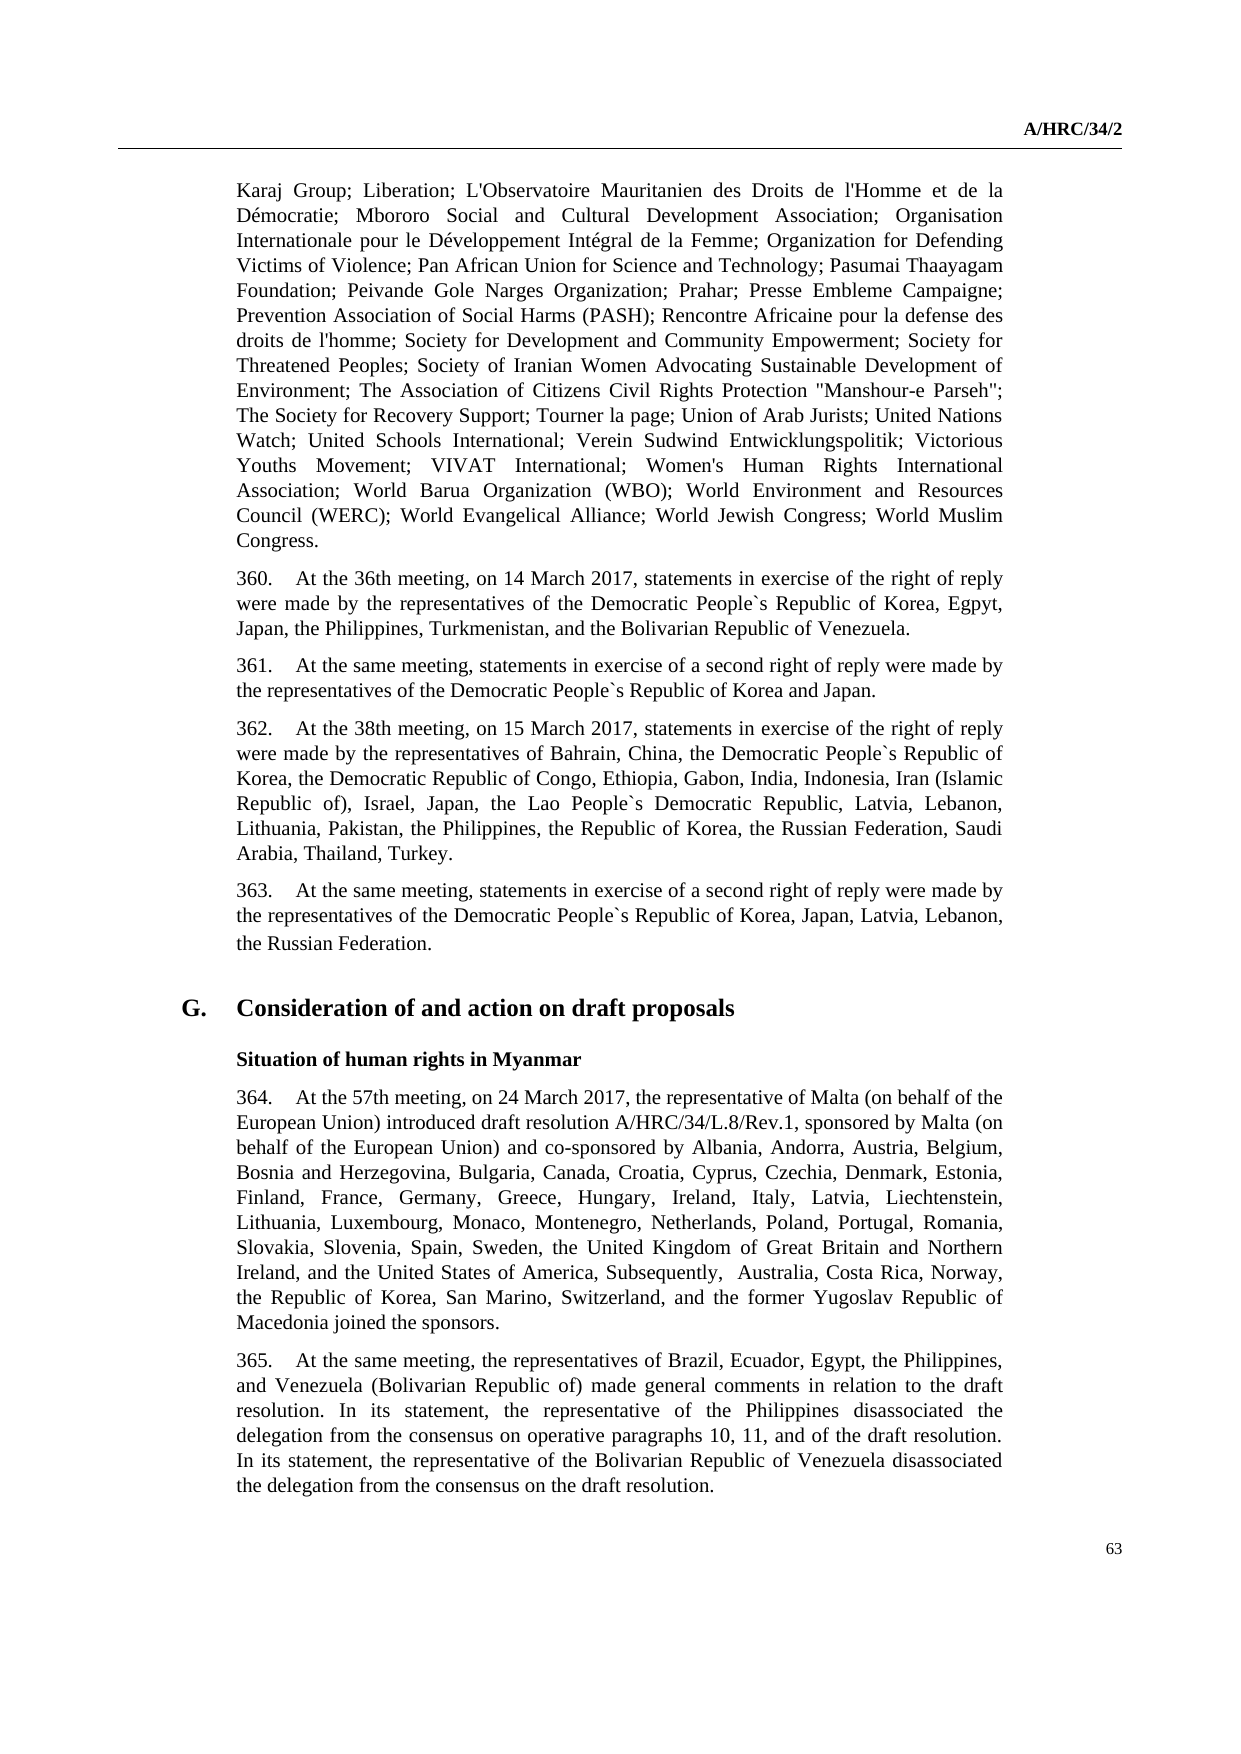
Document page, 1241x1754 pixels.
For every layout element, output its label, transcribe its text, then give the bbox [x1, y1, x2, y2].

text 362. At the 38th meeting, on 15 March 2017, statements in exercise of the right of reply were made by the representatives of Bahrain, China, the Democratic People`s Republic of Korea, the Democratic Republic of Congo, Ethiopia, Gabon, India, Indonesia, Iran (Islamic Republic of), Israel, Japan, the Lao People`s Democratic Republic, Latvia, Lebanon, Lithuania, Pakistan, the Philippines, the Republic of Korea, the Russian Federation, Saudi Arabia, Thailand, Turkey. [236, 715, 1004, 865]
text Situation of human rights in Myanmar [118, 1047, 1004, 1072]
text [236, 177, 1004, 552]
text G. Consideration of and action on draft proposals [118, 993, 1004, 1022]
text 363. At the same meeting, statements in exercise of a second right of reply were made by the representatives of the Democratic People`s Republic of Korea, Japan, Latvia, Lebanon, the Russian Federation. [236, 877, 1004, 956]
text 365. At the same meeting, the representatives of Brazil, Ecuador, Egypt, the Philippines, and Venezuela (Bolivarian Republic of) made general comments in relation to the draft resolution. In its statement, the representative of the Philippines disassociated the delegation from the consensus on operative paragraphs 10, 11, and of the draft resolution. In its statement, the representative of the Bolivarian Republic of Venezuela disassociated the delegation from the consensus on the draft resolution. [236, 1347, 1004, 1497]
text 360. At the 36th meeting, on 14 March 2017, statements in exercise of the right of reply were made by the representatives of the Democratic People`s Republic of Korea, Egpyt, Japan, the Philippines, Turkmenistan, and the Bolivarian Republic of 01992-03-02Venezuela. [236, 565, 1004, 640]
text 361. At the same meeting, statements in exercise of a second right of reply were made by the representatives of the Democratic People`s Republic of Korea and Japan. [236, 652, 1004, 702]
text 364. At the 57th meeting, on 24 March 2017, the representative of Malta (on behalf of the European Union) introduced draft resolution A/HRC/34/L.8/Rev.1, sponsored by Malta (on behalf of the European Union) and co-sponsored by Albania, Andorra, Austria, Belgium, Bosnia and Herzegovina, Bulgaria, Canada, Croatia, Cyprus, Czechia, Denmark, Estonia, Finland, France, Germany, Greece, Hungary, Ireland, Italy, Latvia, Liechtenstein, Lithuania, Luxembourg, Monaco, Montenegro, Netherlands, Poland, Portugal, Romania, Slovakia, Slovenia, Spain, Sweden, the United Kingdom of Great Britain and Northern Ireland, and the United States of America, Subsequently, Australia, Costa Rica, Norway, the Republic of Korea, San Marino, Switzerland, and the former Yugoslav Republic of Macedonia joined the sponsors. [236, 1084, 1004, 1334]
